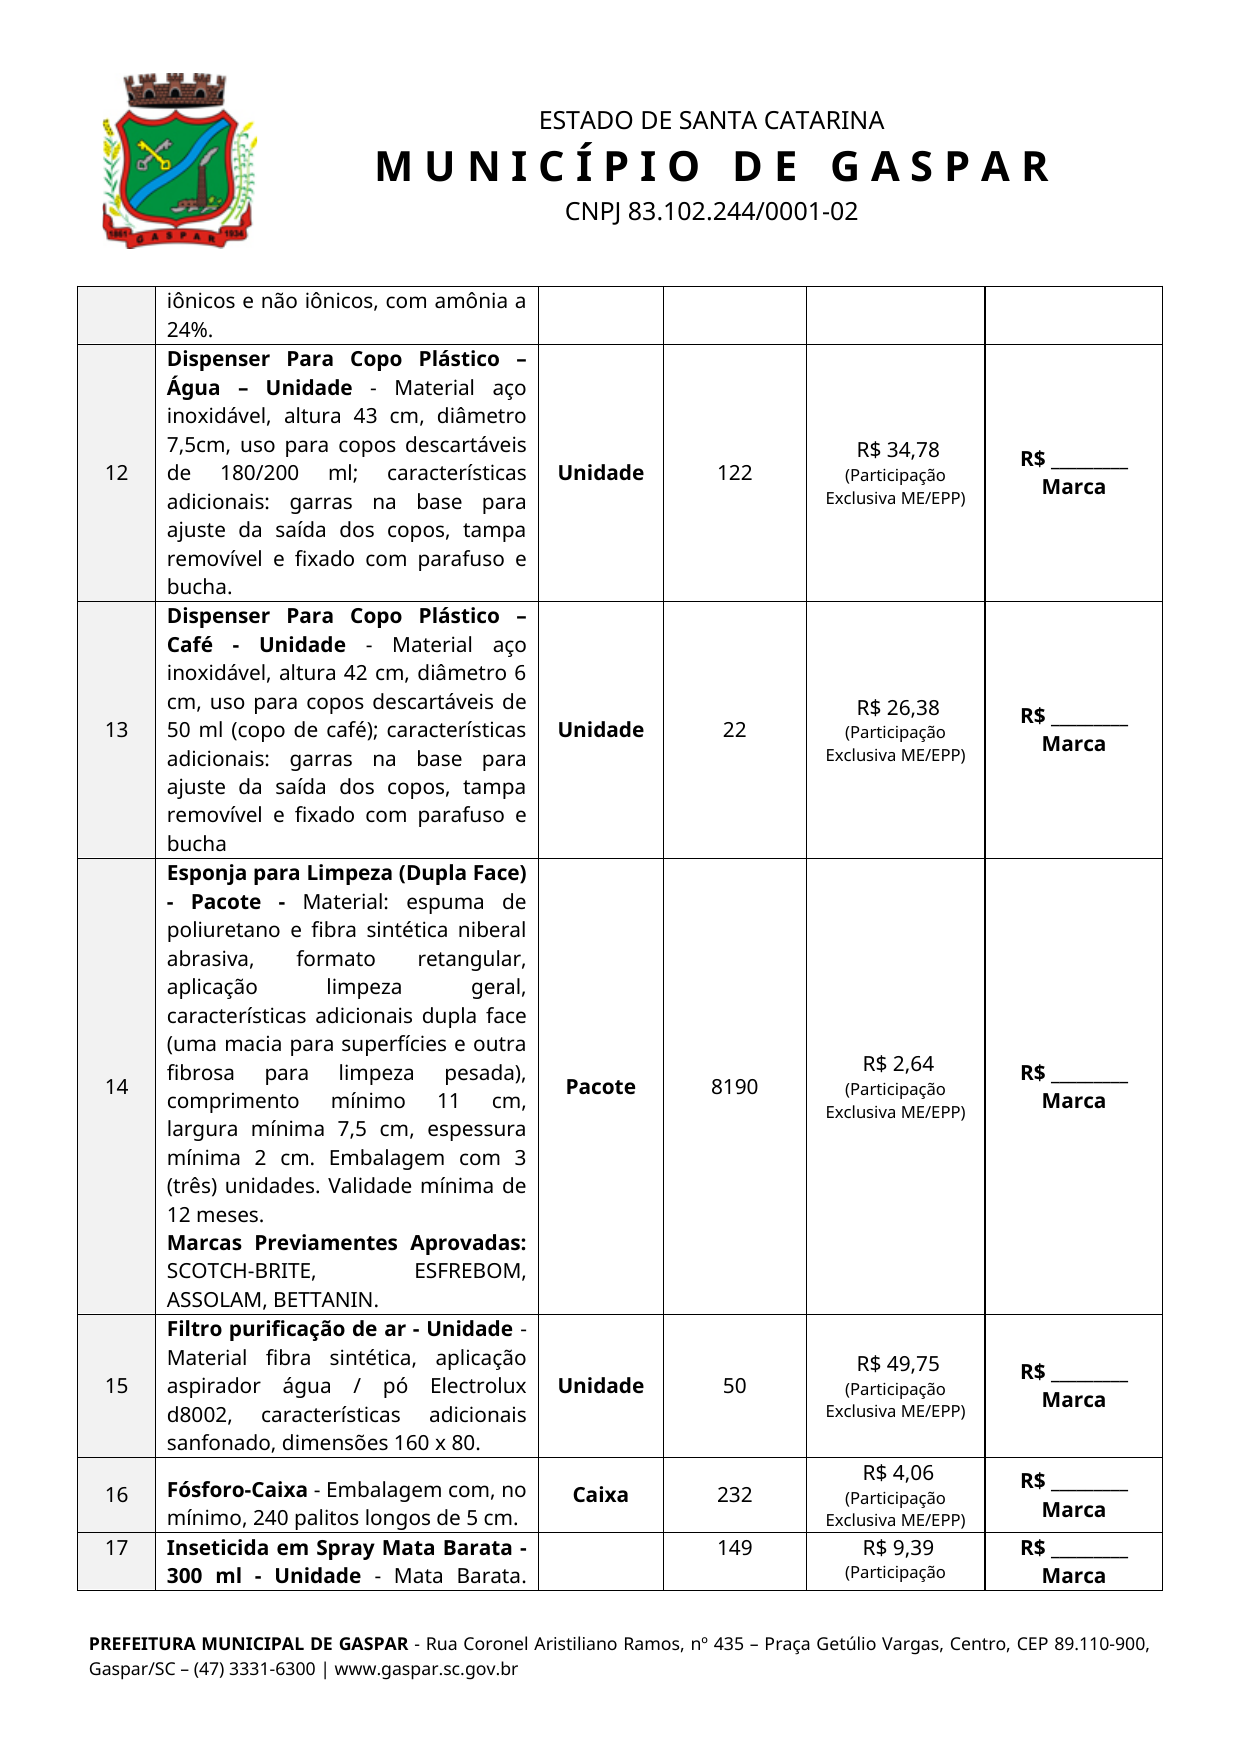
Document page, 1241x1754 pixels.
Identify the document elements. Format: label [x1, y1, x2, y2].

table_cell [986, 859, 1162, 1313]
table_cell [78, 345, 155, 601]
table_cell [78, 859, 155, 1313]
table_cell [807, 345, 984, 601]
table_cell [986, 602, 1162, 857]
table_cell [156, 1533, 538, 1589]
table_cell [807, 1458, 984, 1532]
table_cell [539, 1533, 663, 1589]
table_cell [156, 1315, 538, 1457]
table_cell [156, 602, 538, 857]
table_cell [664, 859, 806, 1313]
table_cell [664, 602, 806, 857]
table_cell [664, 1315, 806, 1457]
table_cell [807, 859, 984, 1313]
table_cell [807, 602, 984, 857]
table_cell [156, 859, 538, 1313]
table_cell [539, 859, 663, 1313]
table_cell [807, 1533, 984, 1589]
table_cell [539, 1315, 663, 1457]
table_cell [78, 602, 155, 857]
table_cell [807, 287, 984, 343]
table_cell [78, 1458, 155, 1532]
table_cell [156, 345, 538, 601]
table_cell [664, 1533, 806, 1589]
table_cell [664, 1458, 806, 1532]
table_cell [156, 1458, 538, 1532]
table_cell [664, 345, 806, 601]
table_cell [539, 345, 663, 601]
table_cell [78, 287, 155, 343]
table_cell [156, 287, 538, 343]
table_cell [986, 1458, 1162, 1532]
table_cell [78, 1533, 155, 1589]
picture [102, 73, 258, 249]
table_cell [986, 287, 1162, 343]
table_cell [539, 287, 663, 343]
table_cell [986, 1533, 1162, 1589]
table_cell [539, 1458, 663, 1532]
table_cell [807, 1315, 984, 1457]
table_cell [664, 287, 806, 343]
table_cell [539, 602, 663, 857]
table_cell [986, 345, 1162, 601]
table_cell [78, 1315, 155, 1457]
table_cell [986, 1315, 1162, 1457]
